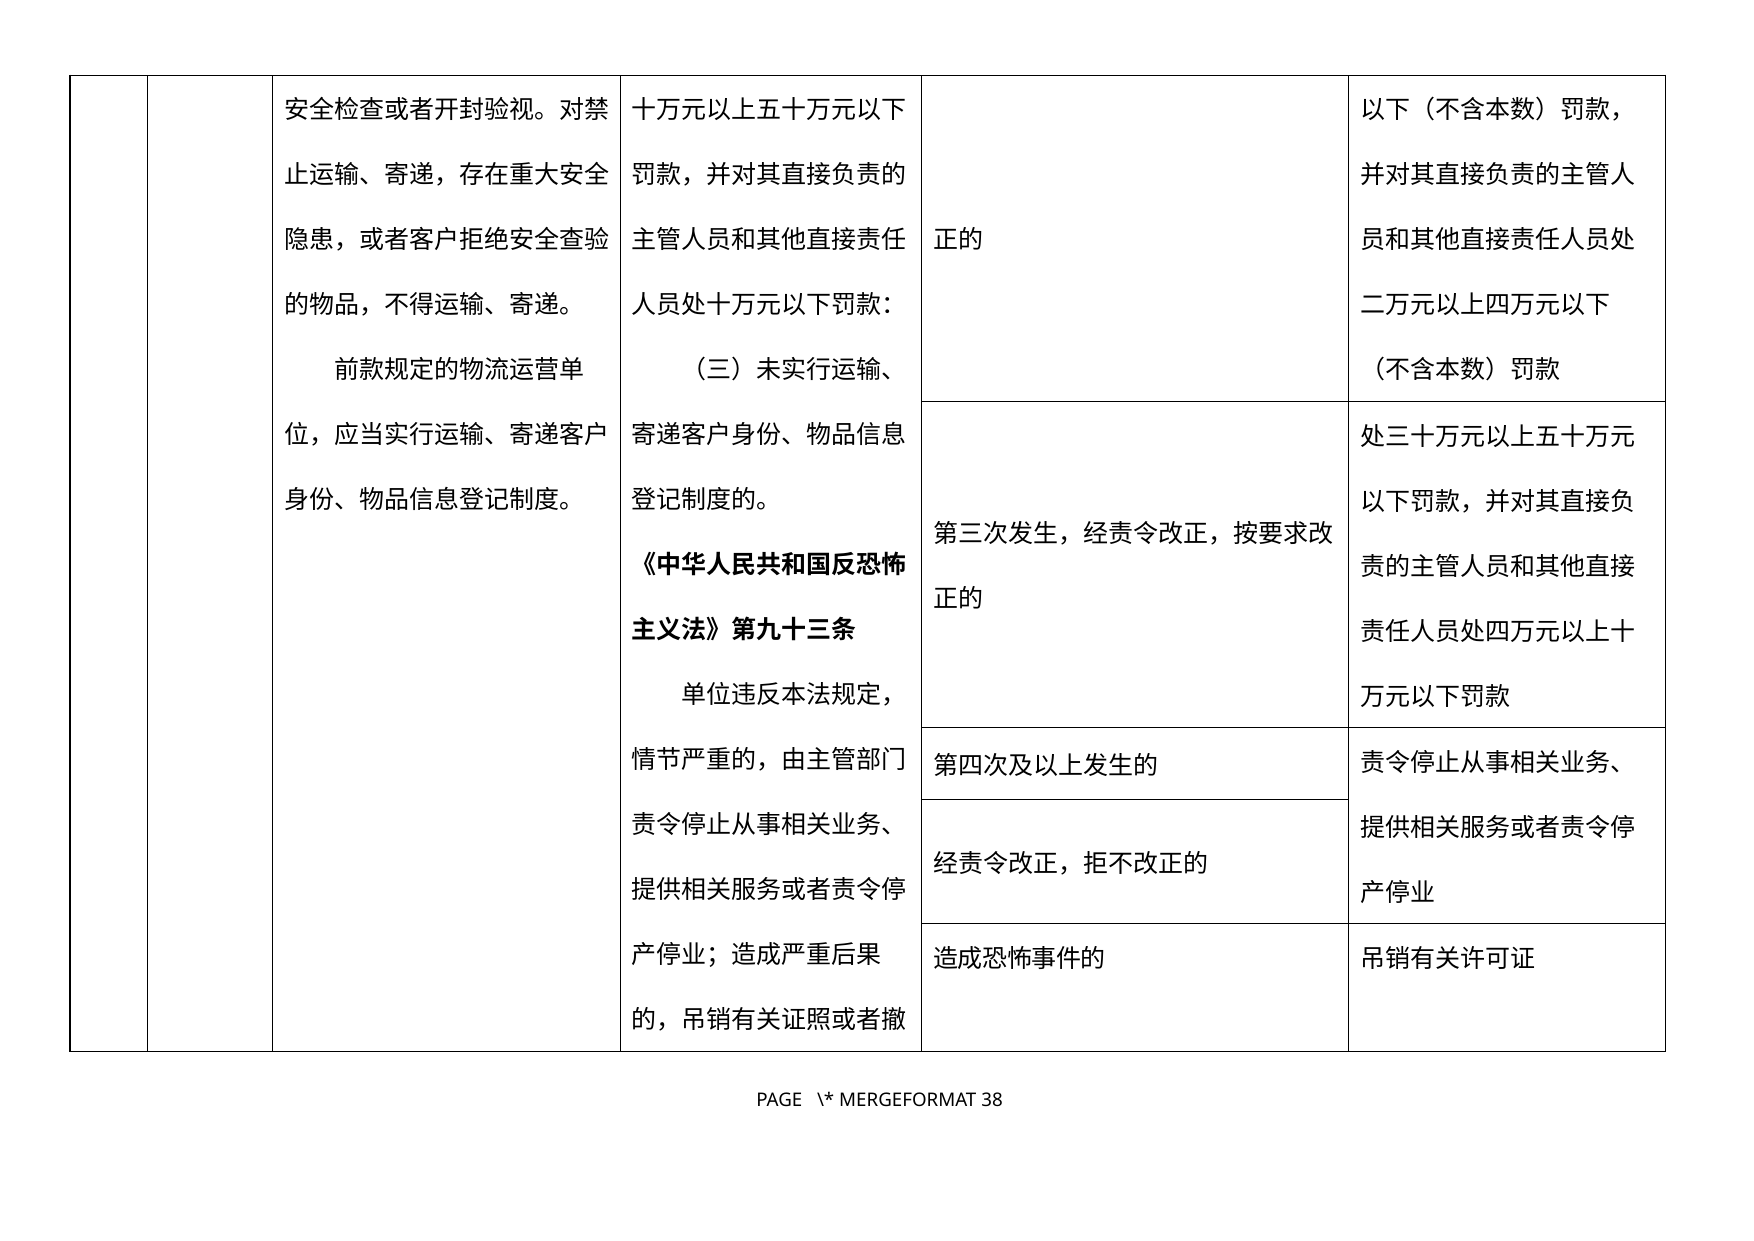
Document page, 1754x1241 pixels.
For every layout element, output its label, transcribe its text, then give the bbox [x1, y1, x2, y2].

table_cell 第三次发生，经责令改正，按要求改正的 [922, 402, 1348, 727]
table_cell 吊销有关许可证 [1349, 924, 1665, 1051]
table_cell 处三十万元以上五十万元以下罚款，并对其直接负责的主管人员和其他直接责任人员处四万元以上十万元以下罚款 [1349, 402, 1665, 727]
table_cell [1349, 76, 1665, 401]
table_cell 第二次发生，经责令改正，按要求改正的 [922, 76, 1348, 401]
table_cell 责令停止从事相关业务、提供相关服务或者责令停产停业 [1349, 728, 1665, 923]
table_cell 经责令改正，拒不改正的 [922, 800, 1348, 923]
table_cell 造成恐怖事件的 [922, 924, 1348, 1051]
table_cell 第四次及以上发生的 [922, 728, 1348, 799]
